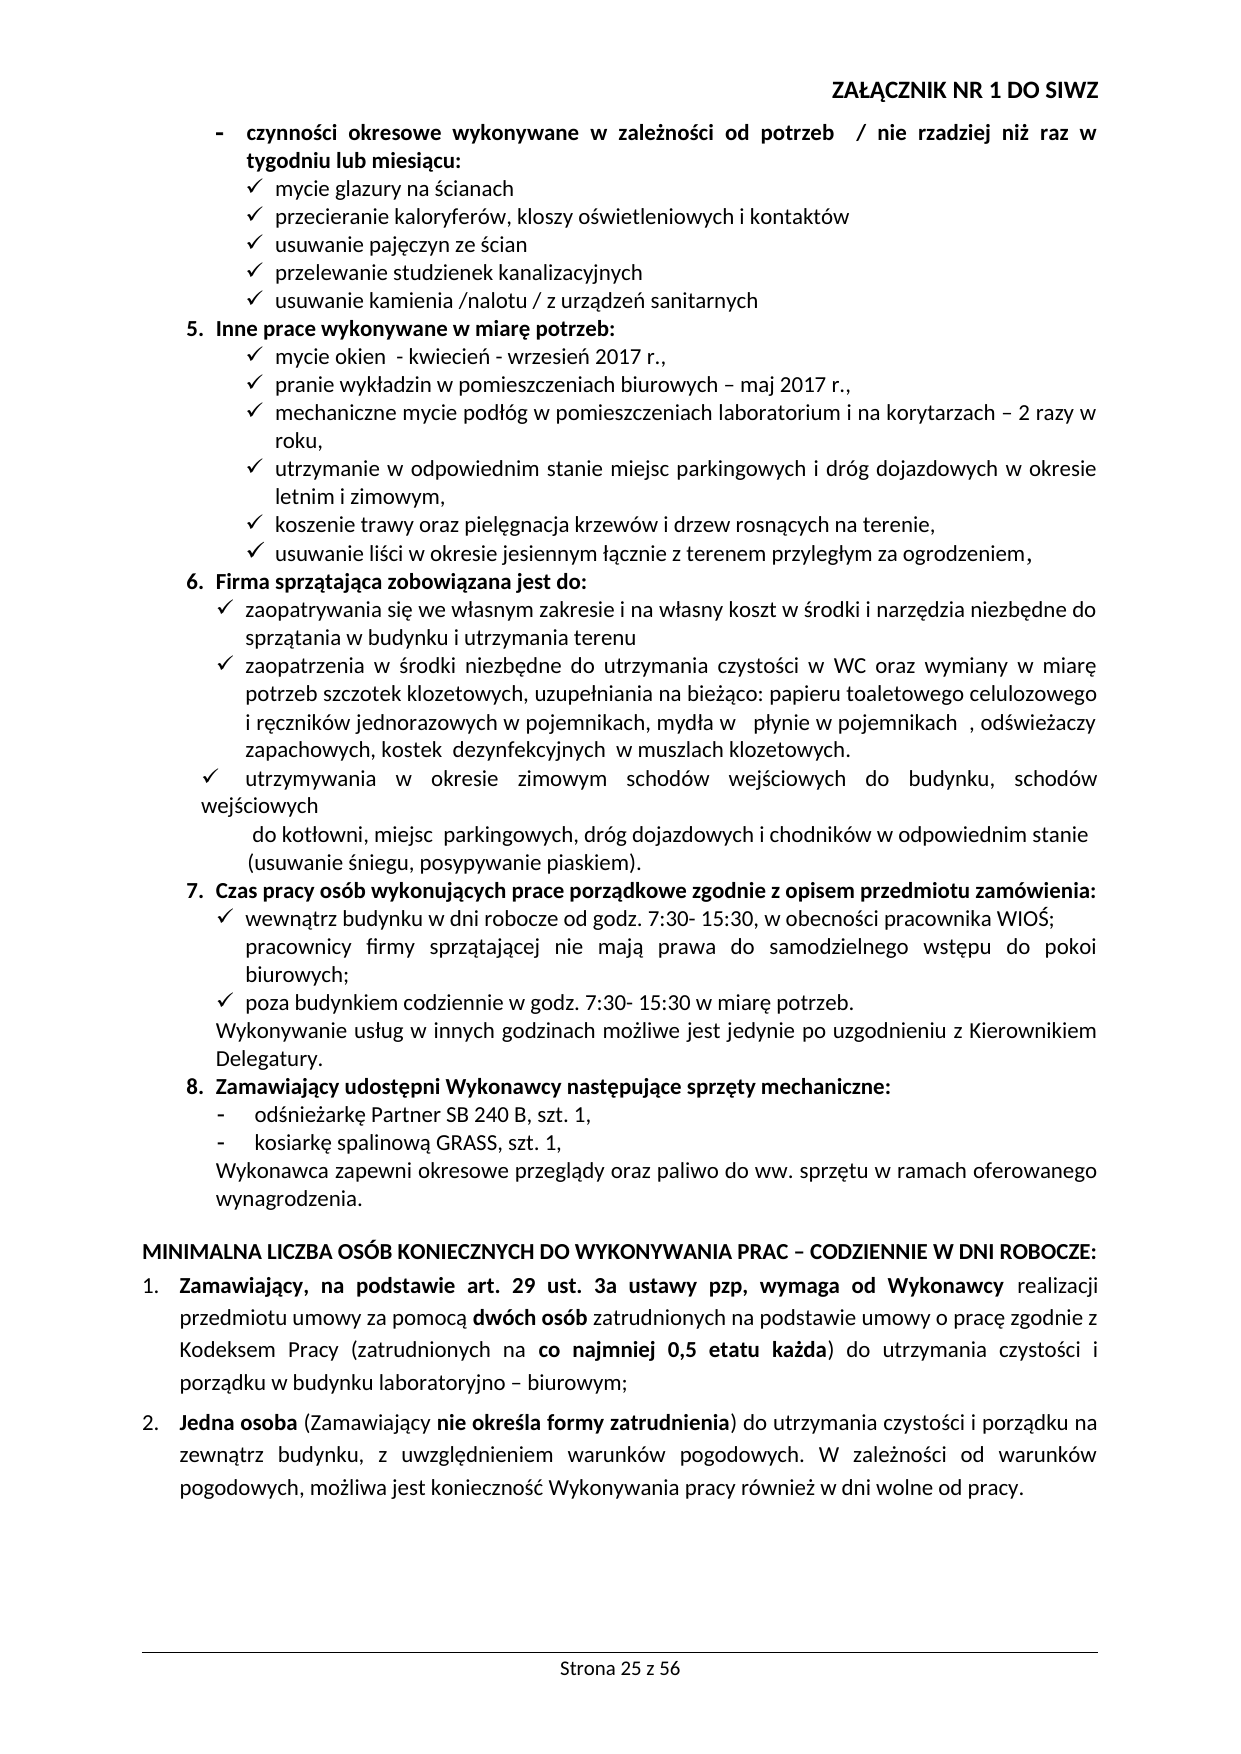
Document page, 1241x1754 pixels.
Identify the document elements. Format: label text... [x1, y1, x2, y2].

list mycie okien - kwiecień - wrzesień 2017 r., [245, 342, 1098, 370]
text Wykonawca zapewni okresowe przeglądy oraz paliwo do ww. sprzętu w ramach oferowanego wynagrodzenia. [216, 1156, 1098, 1212]
list Zamawiający, na podstawie art. 29 ust. 3a ustawy pzp, wymaga od Wykonawcy realizacji przedmiotu umowy za pomocą dwóch osób zatrudnionych na podstawie umowy o pracę zgodnie z Kodeksem Pracy (zatrudnionych na co najmniej 0,5 etatu każda) do utrzymania czystości i porządku w budynku laboratoryjno – biurowym; [142, 1271, 1098, 1396]
list Zamawiający udostępni Wykonawcy następujące sprzęty mechaniczne: [186, 1072, 1098, 1100]
list zaopatrzenia w środki niezbędne do utrzymania czystości w WC oraz wymiany w miarę potrzeb szczotek klozetowych, uzupełniania na bieżąco: papieru toaletowego celulozowego i ręczników jednorazowych w pojemnikach, mydła w płynie w pojemnikach , odświeżaczy zapachowych, kostek dezynfekcyjnych w muszlach klozetowych. [216, 652, 1098, 764]
text do kotłowni, miejsc parkingowych, dróg dojazdowych i chodników w odpowiednim stanie [201, 820, 1098, 848]
list Jedna osoba (Zamawiający nie określa formy zatrudnienia) do utrzymania czystości i porządku na zewnątrz budynku, z uwzględnieniem warunków pogodowych. W zależności od warunków pogodowych, możliwa jest konieczność Wykonywania pracy również w dni wolne od pracy. [142, 1408, 1098, 1501]
list wewnątrz budynku w dni robocze od godz. 7:30- 15:30, w obecności pracownika WIOŚ; [216, 904, 1098, 932]
list czynności okresowe wykonywane w zależności od potrzeb / nie rzadziej niż raz w tygodniu lub miesiącu: [216, 118, 1098, 174]
list utrzymywania w okresie zimowym schodów wejściowych do budynku, schodów wejściowych [201, 764, 1098, 820]
list mycie glazury na ścianach [245, 174, 1098, 202]
list przecieranie kaloryferów, kloszy oświetleniowych i kontaktów [245, 202, 1098, 230]
text (usuwanie śniegu, posypywanie piaskiem). [201, 848, 1098, 876]
text Wykonywanie usług w innych godzinach możliwe jest jedynie po uzgodnieniu z Kierownikiem Delegatury. [216, 1016, 1098, 1072]
list usuwanie kamienia /nalotu / z urządzeń sanitarnych [245, 286, 1098, 314]
list odśnieżarkę Partner SB 240 B, szt. 1, [217, 1100, 1098, 1128]
text MINIMALNA LICZBA OSÓB KONIECZNYCH DO WYKONYWANIA PRAC – CODZIENNIE W DNI ROBOCZE: [142, 1237, 1098, 1265]
list usuwanie liści w okresie jesiennym łącznie z terenem przyległym za ogrodzeniem, [245, 538, 1098, 567]
list Czas pracy osób wykonujących prace porządkowe zgodnie z opisem przedmiotu zamówienia: [186, 876, 1098, 904]
list kosiarkę spalinową GRASS, szt. 1, [217, 1128, 1098, 1156]
list przelewanie studzienek kanalizacyjnych [245, 258, 1098, 286]
list utrzymanie w odpowiednim stanie miejsc parkingowych i dróg dojazdowych w okresie letnim i zimowym, [245, 454, 1098, 510]
list usuwanie pajęczyn ze ścian [245, 230, 1098, 258]
list Inne prace wykonywane w miarę potrzeb: [186, 314, 1098, 342]
list mechaniczne mycie podłóg w pomieszczeniach laboratorium i na korytarzach – 2 razy w roku, [245, 398, 1098, 454]
list zaopatrywania się we własnym zakresie i na własny koszt w środki i narzędzia niezbędne do sprzątania w budynku i utrzymania terenu [216, 596, 1098, 652]
list pranie wykładzin w pomieszczeniach biurowych – maj 2017 r., [245, 370, 1098, 398]
list koszenie trawy oraz pielęgnacja krzewów i drzew rosnących na terenie, [245, 510, 1098, 538]
list Firma sprzątająca zobowiązana jest do: [186, 567, 1098, 596]
list poza budynkiem codziennie w godz. 7:30- 15:30 w miarę potrzeb. [216, 988, 1098, 1016]
text pracownicy firmy sprzątającej nie mają prawa do samodzielnego wstępu do pokoi biurowych; [245, 932, 1098, 988]
